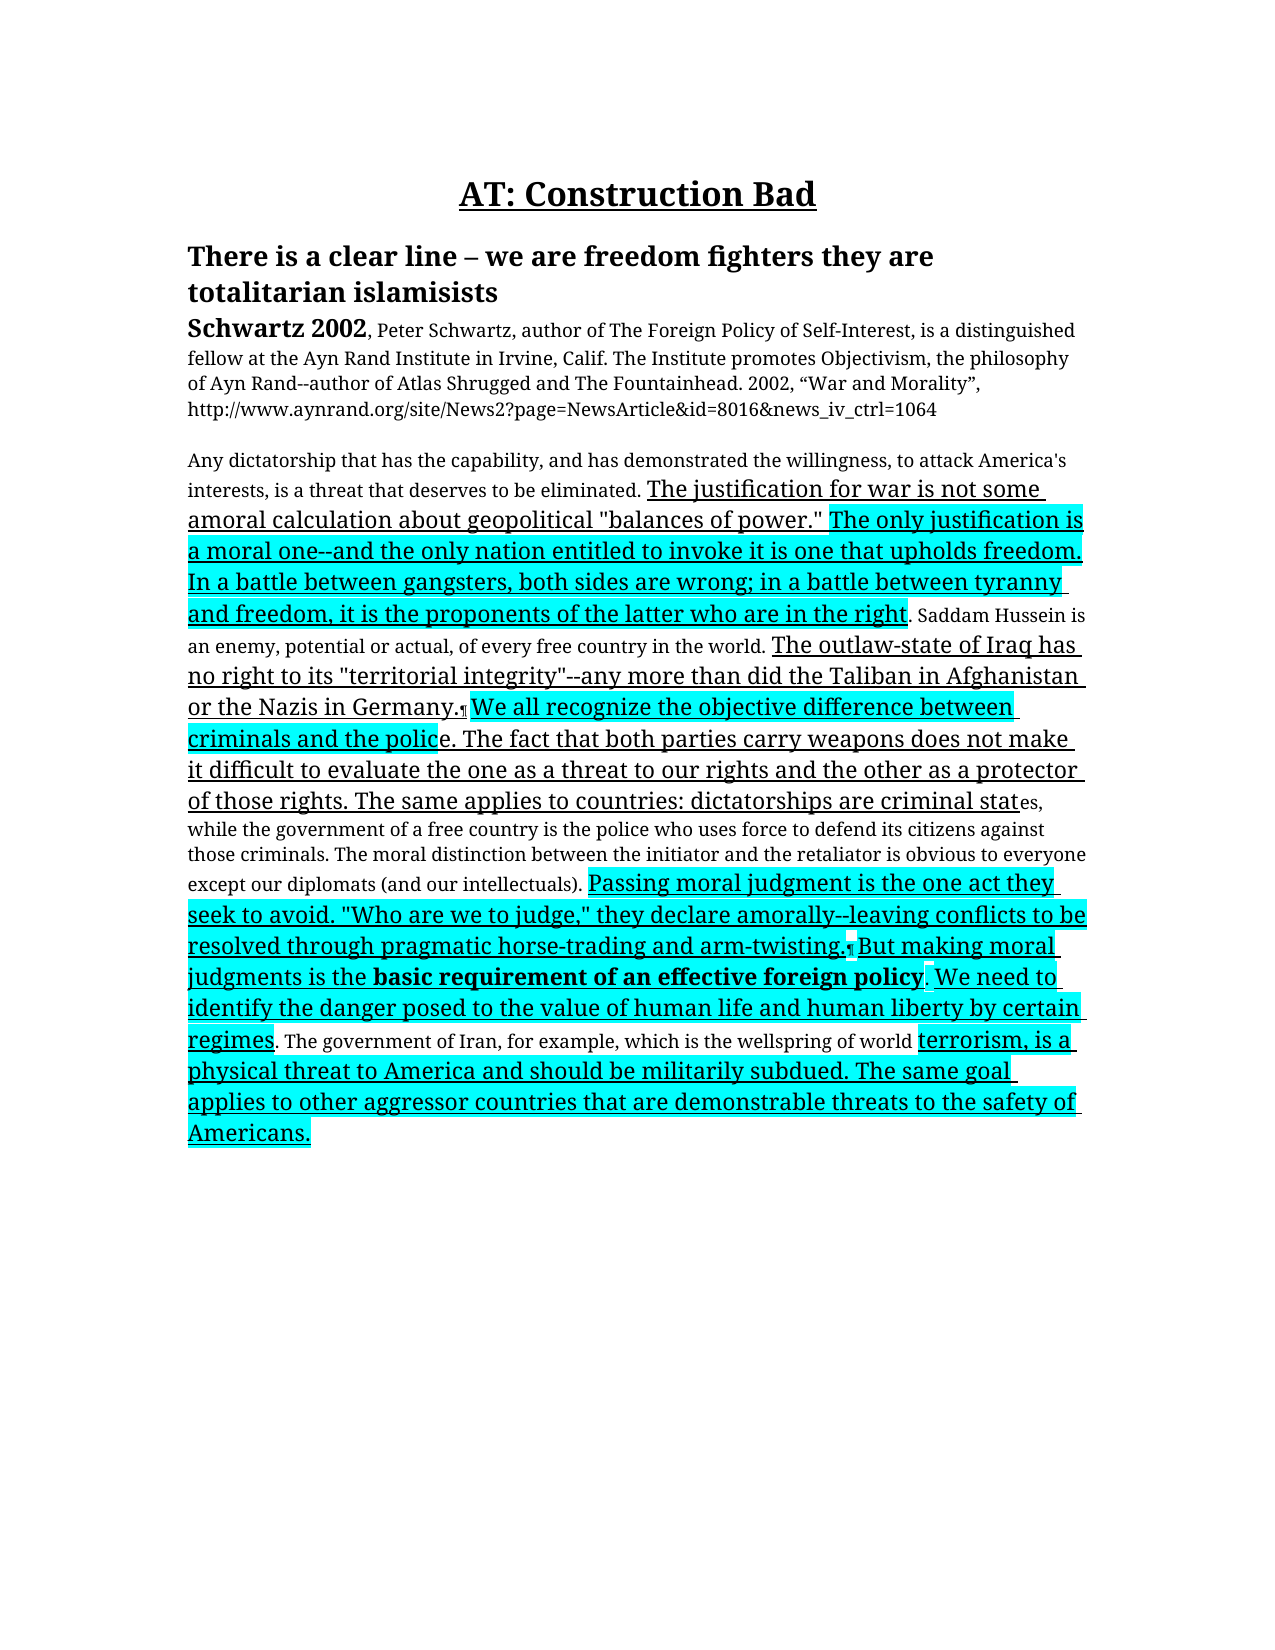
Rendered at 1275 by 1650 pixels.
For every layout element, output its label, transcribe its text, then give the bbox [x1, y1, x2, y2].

text Schwartz 2002, Peter Schwartz, author of The Foreign Policy of Self-Interest, is a distinguished fellow at the Ayn Rand Institute in Irvine, Calif. The Institute promotes Objectivism, the philosophy of Ayn Rand--author of Atlas Shrugged and The Fountainhead. 2002, “War and Morality”, http://www.aynrand.org/site/News2?page=NewsArticle&id=8016&news_iv_ctrl=1064 [187, 311, 1087, 421]
subtitle There is a clear line – we are freedom fighters they are totalitarian islamisists [187, 237, 1087, 311]
subtitle AT: Construction Bad [187, 171, 1087, 216]
text Any dictatorship that has the capability, and has demonstrated the willingness, to attack America's interests, is a threat that deserves to be eliminated. The justification for war is not some amoral calculation about geopolitical "balances of power." The only justification is a moral one--and the only nation entitled to invoke it is one that upholds freedom. In a battle between gangsters, both sides are wrong; in a battle between tyranny and freedom, it is the proponents of the latter who are in the right. Saddam Hussein is an enemy, potential or actual, of every free country in the world. The outlaw-state of Iraq has no right to its "territorial integrity"--any more than did the Taliban in Afghanistan or the Nazis in Germany.¶ We all recognize the objective difference between criminals and the police. The fact that both parties carry weapons does not make it difficult to evaluate the one as a threat to our rights and the other as a protector of those rights. The same applies to countries: dictatorships are criminal states, while the government of a free country is the police who uses force to defend its citizens against those criminals. The moral distinction between the initiator and the retaliator is obvious to everyone except our diplomats (and our intellectuals). Passing moral judgment is the one act they seek to avoid. "Who are we to judge," they declare amorally--leaving conflicts to be resolved through pragmatic horse-trading and arm-twisting.¶ But making moral judgments is the basic requirement of an effective foreign policy. We need to identify the danger posed to the value of human life and human liberty by certain regimes. The government of Iran, for example, which is the wellspring of world terrorism, is a physical threat to America and should be militarily subdued. The same goal applies to other aggressor countries that are demonstrable threats to the safety of Americans. [187, 1020, 1087, 1148]
text Any dictatorship that has the capability, and has demonstrated the willingness, to attack America's interests, is a threat that deserves to be eliminated. The justification for war is not some amoral calculation about geopolitical "balances of power." The only justification is a moral one--and the only nation entitled to invoke it is one that upholds freedom. In a battle between gangsters, both sides are wrong; in a battle between tyranny and freedom, it is the proponents of the latter who are in the right. Saddam Hussein is an enemy, potential or actual, of every free country in the world. The outlaw-state of Iraq has no right to its "territorial integrity"--any more than did the Taliban in Afghanistan or the Nazis in Germany.¶ We all recognize the objective difference between criminals and the police. The fact that both parties carry weapons does not make it difficult to evaluate the one as a threat to our rights and the other as a protector of those rights. The same applies to countries: dictatorships are criminal states, while the government of a free country is the police who uses force to defend its citizens against those criminals. The moral distinction between the initiator and the retaliator is obvious to everyone except our diplomats (and our intellectuals). Passing moral judgment is the one act they seek to avoid. "Who are we to judge," they declare amorally--leaving conflicts to be resolved through pragmatic horse-trading and arm-twisting.¶ But making moral judgments is the basic requirement of an effective foreign policy. We need to identify the danger posed to the value of human life and human liberty by certain regimes. The government of Iran, for example, which is the wellspring of world terrorism, is a physical threat to America and should be militarily subdued. The same goal applies to other aggressor countries that are demonstrable threats to the safety of Americans. [187, 447, 1087, 925]
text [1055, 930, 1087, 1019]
